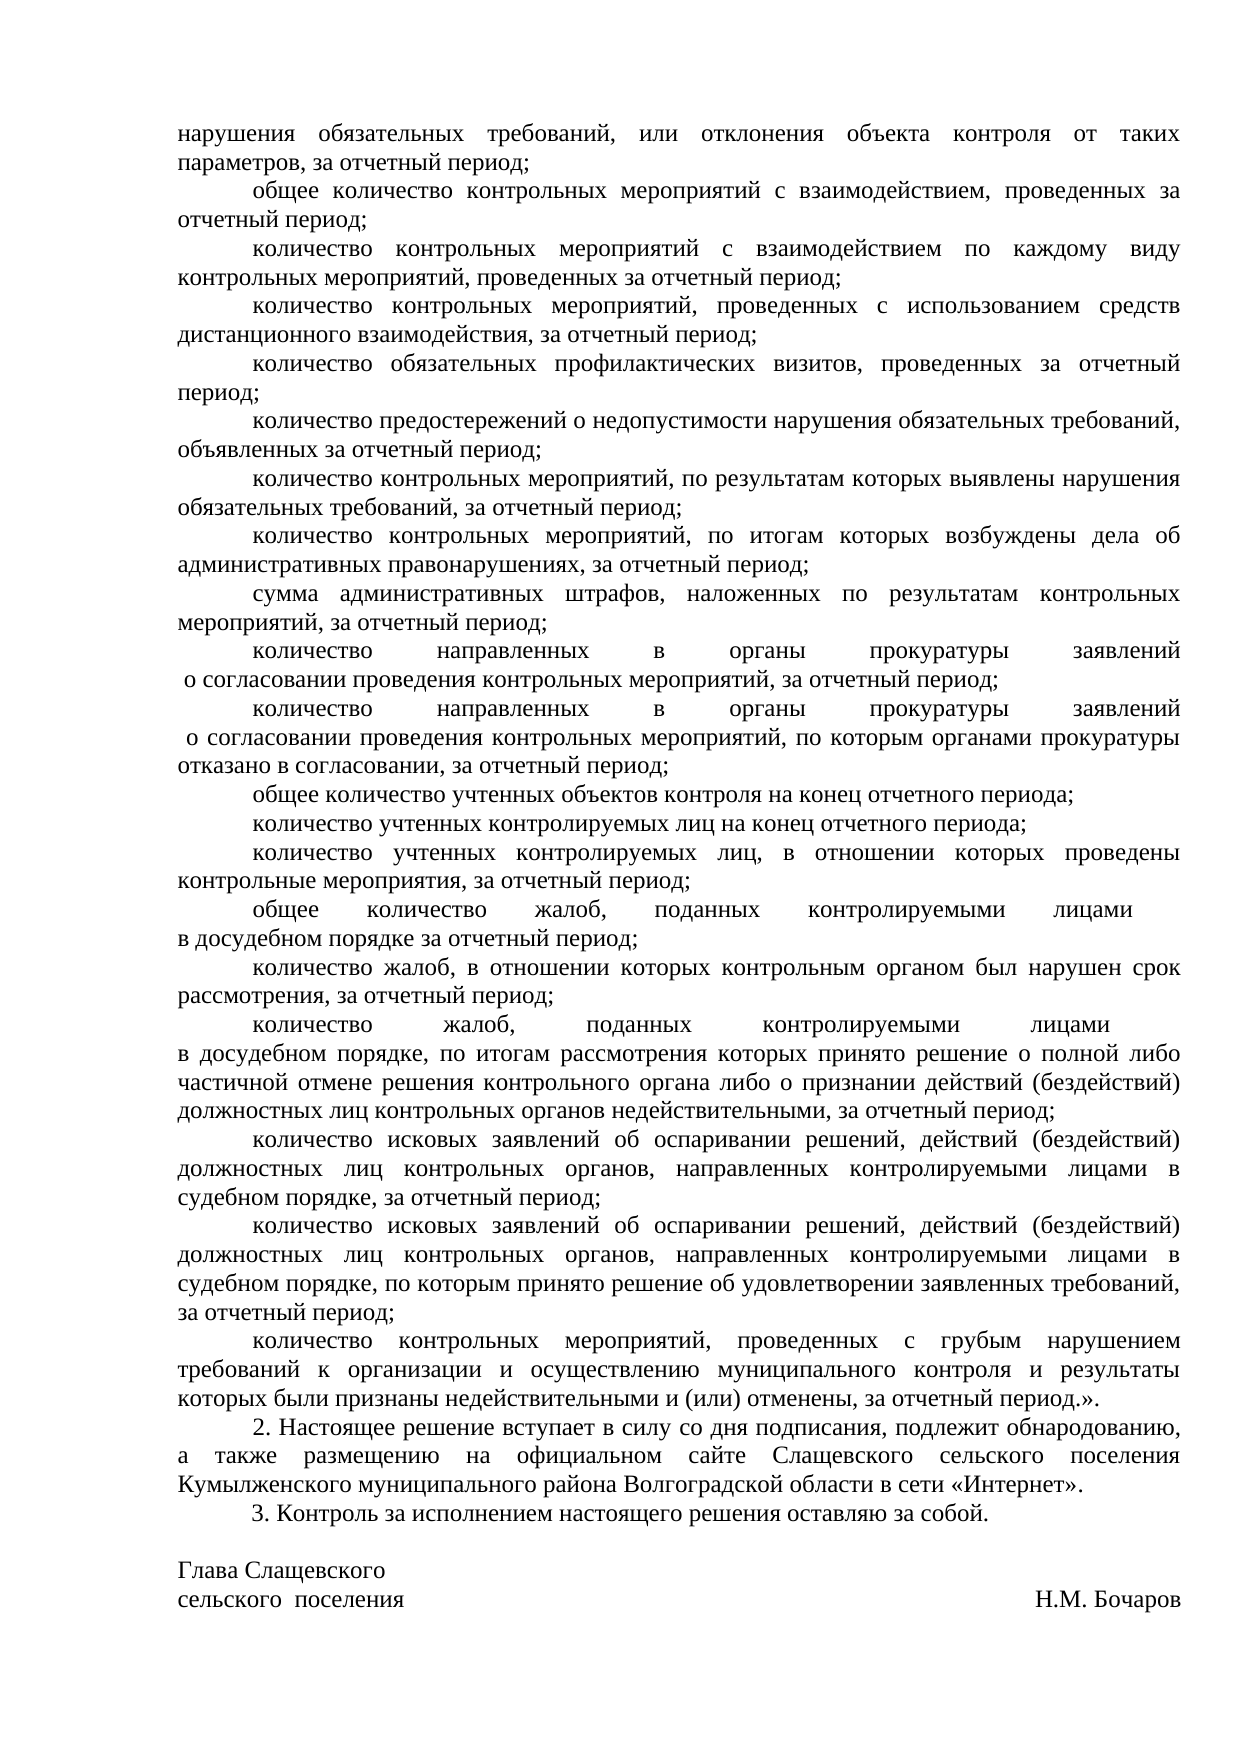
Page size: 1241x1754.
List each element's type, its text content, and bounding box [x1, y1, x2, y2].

text количество направленных в органы прокуратуры заявлений о согласовании проведения контрольных мероприятий, по которым органами прокуратуры отказано в согласовании, за отчетный период; [177, 693, 1181, 779]
text количество предостережений о недопустимости нарушения обязательных требований, объявленных за отчетный период; [177, 406, 1181, 463]
text сельского поселения Н.М. Бочаров [177, 1584, 1181, 1613]
text количество контрольных мероприятий, проведенных с грубым нарушением требований к организации и осуществлению муниципального контроля и результаты которых были признаны недействительными и (или) отменены, за отчетный период.». [177, 1326, 1181, 1412]
text количество обязательных профилактических визитов, проведенных за отчетный период; [177, 348, 1181, 406]
text общее количество учтенных объектов контроля на конец отчетного периода; [177, 779, 1181, 808]
text 2. Настоящее решение вступает в силу со дня подписания, подлежит обнародованию, а также размещению на официальном сайте Слащевского сельского поселения Кумылженского муниципального района Волгоградской области в сети «Интернет». [177, 1412, 1181, 1498]
text количество контрольных мероприятий, по итогам которых возбуждены дела об административных правонарушениях, за отчетный период; [177, 521, 1181, 578]
text количество контрольных мероприятий с взаимодействием по каждому виду контрольных мероприятий, проведенных за отчетный период; [177, 233, 1181, 291]
text количество жалоб, поданных контролируемыми лицами в досудебном порядке, по итогам рассмотрения которых принято решение о полной либо частичной отмене решения контрольного органа либо о признании действий (бездействий) должностных лиц контрольных органов недействительными, за отчетный период; [177, 1009, 1181, 1124]
text количество направленных в органы прокуратуры заявлений о согласовании проведения контрольных мероприятий, за отчетный период; [177, 636, 1181, 693]
text общее количество жалоб, поданных контролируемыми лицами в досудебном порядке за отчетный период; [177, 894, 1181, 952]
text количество учтенных контролируемых лиц на конец отчетного периода; [177, 808, 1181, 837]
text количество исковых заявлений об оспаривании решений, действий (бездействий) должностных лиц контрольных органов, направленных контролируемыми лицами в судебном порядке, по которым принято решение об удовлетворении заявленных требований, за отчетный период; [177, 1211, 1181, 1326]
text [177, 118, 1181, 176]
text количество контрольных мероприятий, проведенных с использованием средств дистанционного взаимодействия, за отчетный период; [177, 291, 1181, 348]
text Глава Слащевского [177, 1556, 1181, 1584]
text количество контрольных мероприятий, по результатам которых выявлены нарушения обязательных требований, за отчетный период; [177, 463, 1181, 521]
text общее количество контрольных мероприятий с взаимодействием, проведенных за отчетный период; [177, 176, 1181, 233]
text сумма административных штрафов, наложенных по результатам контрольных мероприятий, за отчетный период; [177, 578, 1181, 636]
text количество жалоб, в отношении которых контрольным органом был нарушен срок рассмотрения, за отчетный период; [177, 952, 1181, 1009]
text количество учтенных контролируемых лиц, в отношении которых проведены контрольные мероприятия, за отчетный период; [177, 837, 1181, 894]
text 3. Контроль за исполнением настоящего решения оставляю за собой. [177, 1498, 1181, 1527]
text количество исковых заявлений об оспаривании решений, действий (бездействий) должностных лиц контрольных органов, направленных контролируемыми лицами в судебном порядке, за отчетный период; [177, 1124, 1181, 1211]
